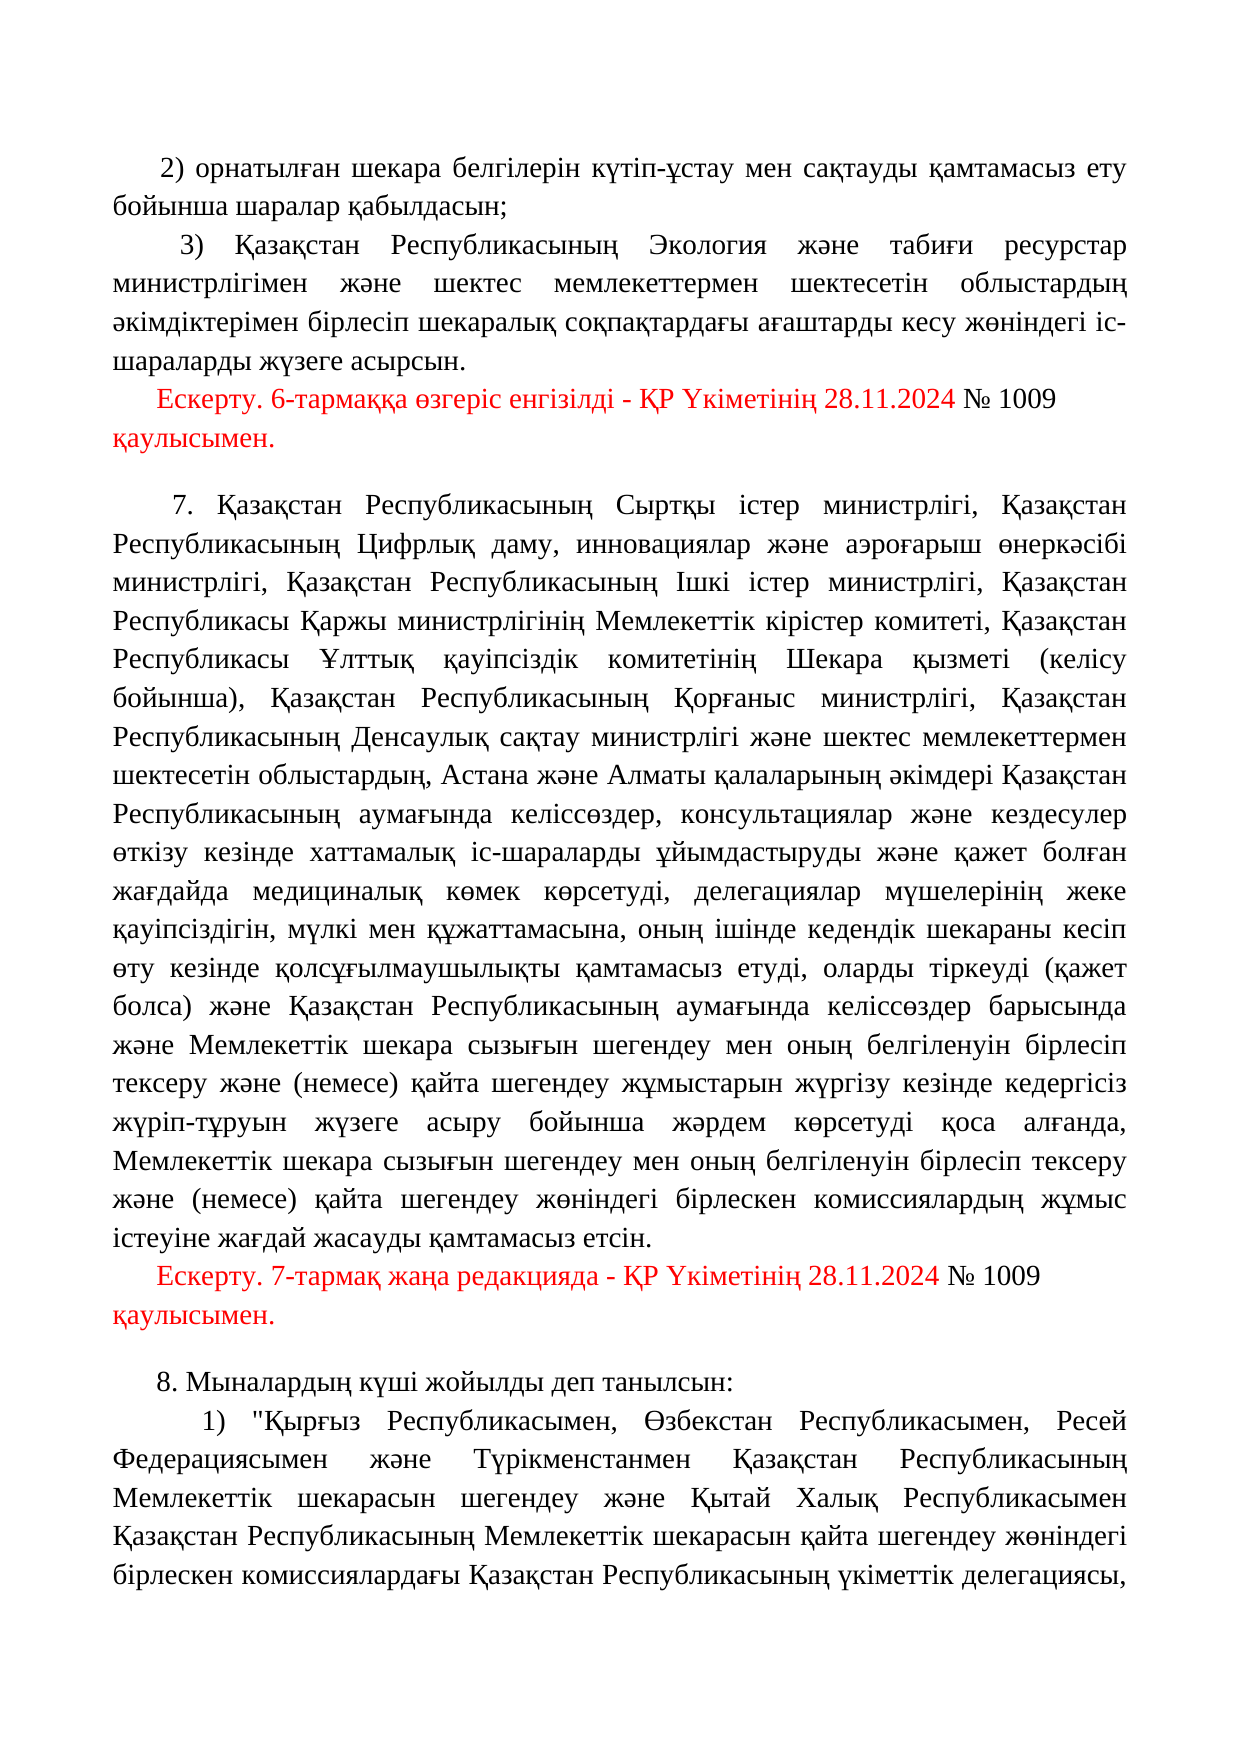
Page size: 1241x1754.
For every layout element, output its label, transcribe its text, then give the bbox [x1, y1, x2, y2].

text 2) орнатылған шекара белгілерін күтіп-ұстау мен сақтауды қамтамасыз ету бойынша шаралар қабылдасын; [112, 150, 1128, 222]
text Ескерту. 7-тармақ жаңа редакцияда - ҚР Үкіметінің 28.11.2024 № 1009 қаулысымен. [112, 1258, 1128, 1361]
text 3) Қазақстан Республикасының Экология және табиғи ресурстар министрлігімен және шектес мемлекеттермен шектесетін облыстардың әкімдіктерімен бірлесіп шекаралық соқпақтардағы ағаштарды кесу жөніндегі іс-шараларды жүзеге асырсын. [112, 227, 1128, 376]
text 8. Мыналардың күші жойылды деп танылсын: [112, 1364, 1128, 1398]
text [112, 1403, 1128, 1591]
text Ескерту. 6-тармаққа өзгеріс енгізілді - ҚР Үкіметінің 28.11.2024 № 1009 қаулысымен. [112, 381, 1128, 483]
text 7. Қазақстан Республикасының Сыртқы істер министрлігі, Қазақстан Республикасының Цифрлық даму, инновациялар және аэроғарыш өнеркәсібі министрлігі, Қазақстан Республикасының Ішкі істер министрлігі, Қазақстан Республикасы Қаржы министрлігінің Мемлекеттік кірістер комитеті, Қазақстан Республикасы Ұлттық қауіпсіздік комитетінің Шекара қызметі (келісу бойынша), Қазақстан Республикасының Қорғаныс министрлігі, Қазақстан Республикасының Денсаулық сақтау министрлігі және шектес мемлекеттермен шектесетін облыстардың, Астана және Алматы қалаларының әкімдері Қазақстан Республикасының аумағында келіссөздер, консультациялар және кездесулер өткізу кезінде хаттамалық іс-шараларды ұйымдастыруды және қажет болған жағдайда медициналық көмек көрсетуді, делегациялар мүшелерінің жеке қауiпсiздiгiн, мүлкі мен құжаттамасына, оның ішінде кедендік шекараны кесіп өту кезінде қолсұғылмаушылықты қамтамасыз етуді, оларды тіркеуді (қажет болса) және Қазақстан Республикасының аумағында келіссөздер барысында және Мемлекеттік шекара сызығын шегендеу мен оның белгіленуін бірлесіп тексеру және (немесе) қайта шегендеу жұмыстарын жүргізу кезінде кедергісіз жүріп-тұруын жүзеге асыру бойынша жәрдем көрсетуді қоса алғанда, Мемлекеттік шекара сызығын шегендеу мен оның белгіленуін бірлесіп тексеру және (немесе) қайта шегендеу жөніндегі бірлескен комиссиялардың жұмыс істеуіне жағдай жасауды қамтамасыз етсін. [112, 487, 1128, 1253]
